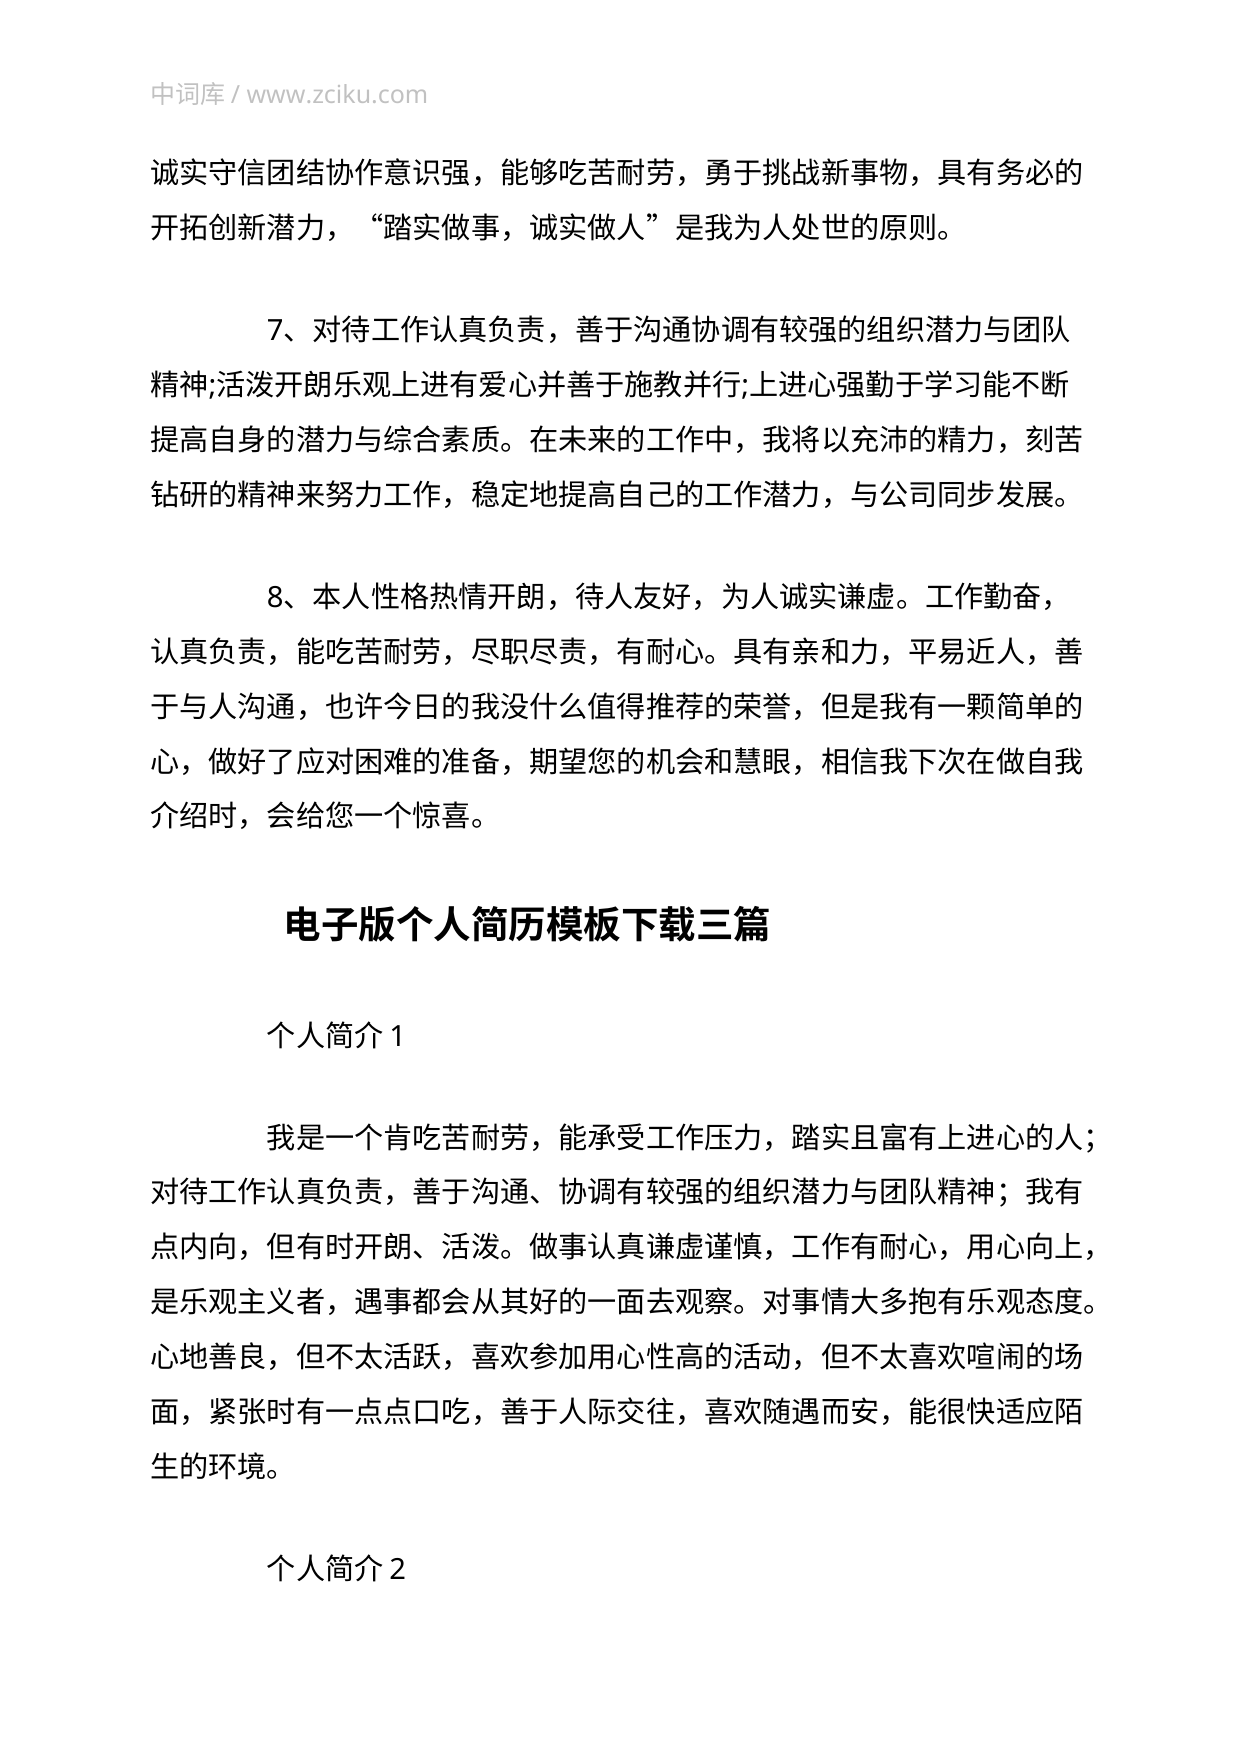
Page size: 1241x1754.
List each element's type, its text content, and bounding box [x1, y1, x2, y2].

text 7、对待工作认真负责，善于沟通协调有较强的组织潜力与团队精神;活泼开朗乐观上进有爱心并善于施教并行;上进心强勤于学习能不断提高自身的潜力与综合素质。在未来的工作中，我将以充沛的精力，刻苦钻研的精神来努力工作，稳定地提高自己的工作潜力，与公司同步发展。 [150, 307, 1090, 514]
text 个人简介2 [150, 1545, 1090, 1588]
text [150, 150, 1090, 247]
text 电子版个人简历模板下载三篇 [150, 895, 1090, 949]
text 8、本人性格热情开朗，待人友好，为人诚实谦虚。工作勤奋，认真负责，能吃苦耐劳，尽职尽责，有耐心。具有亲和力，平易近人，善于与人沟通，也许今日的我没什么值得推荐的荣誉，但是我有一颗简单的心，做好了应对困难的准备，期望您的机会和慧眼，相信我下次在做自我介绍时，会给您一个惊喜。 [150, 573, 1090, 835]
text 个人简介1 [150, 1012, 1090, 1054]
text 我是一个肯吃苦耐劳，能承受工作压力，踏实且富有上进心的人；对待工作认真负责，善于沟通、协调有较强的组织潜力与团队精神；我有点内向，但有时开朗、活泼。做事认真谦虚谨慎，工作有耐心，用心向上，是乐观主义者，遇事都会从其好的一面去观察。对事情大多抱有乐观态度。心地善良，但不太活跃，喜欢参加用心性高的活动，但不太喜欢喧闹的场面，紧张时有一点点口吃，善于人际交往，喜欢随遇而安，能很快适应陌生的环境。 [150, 1114, 1090, 1486]
